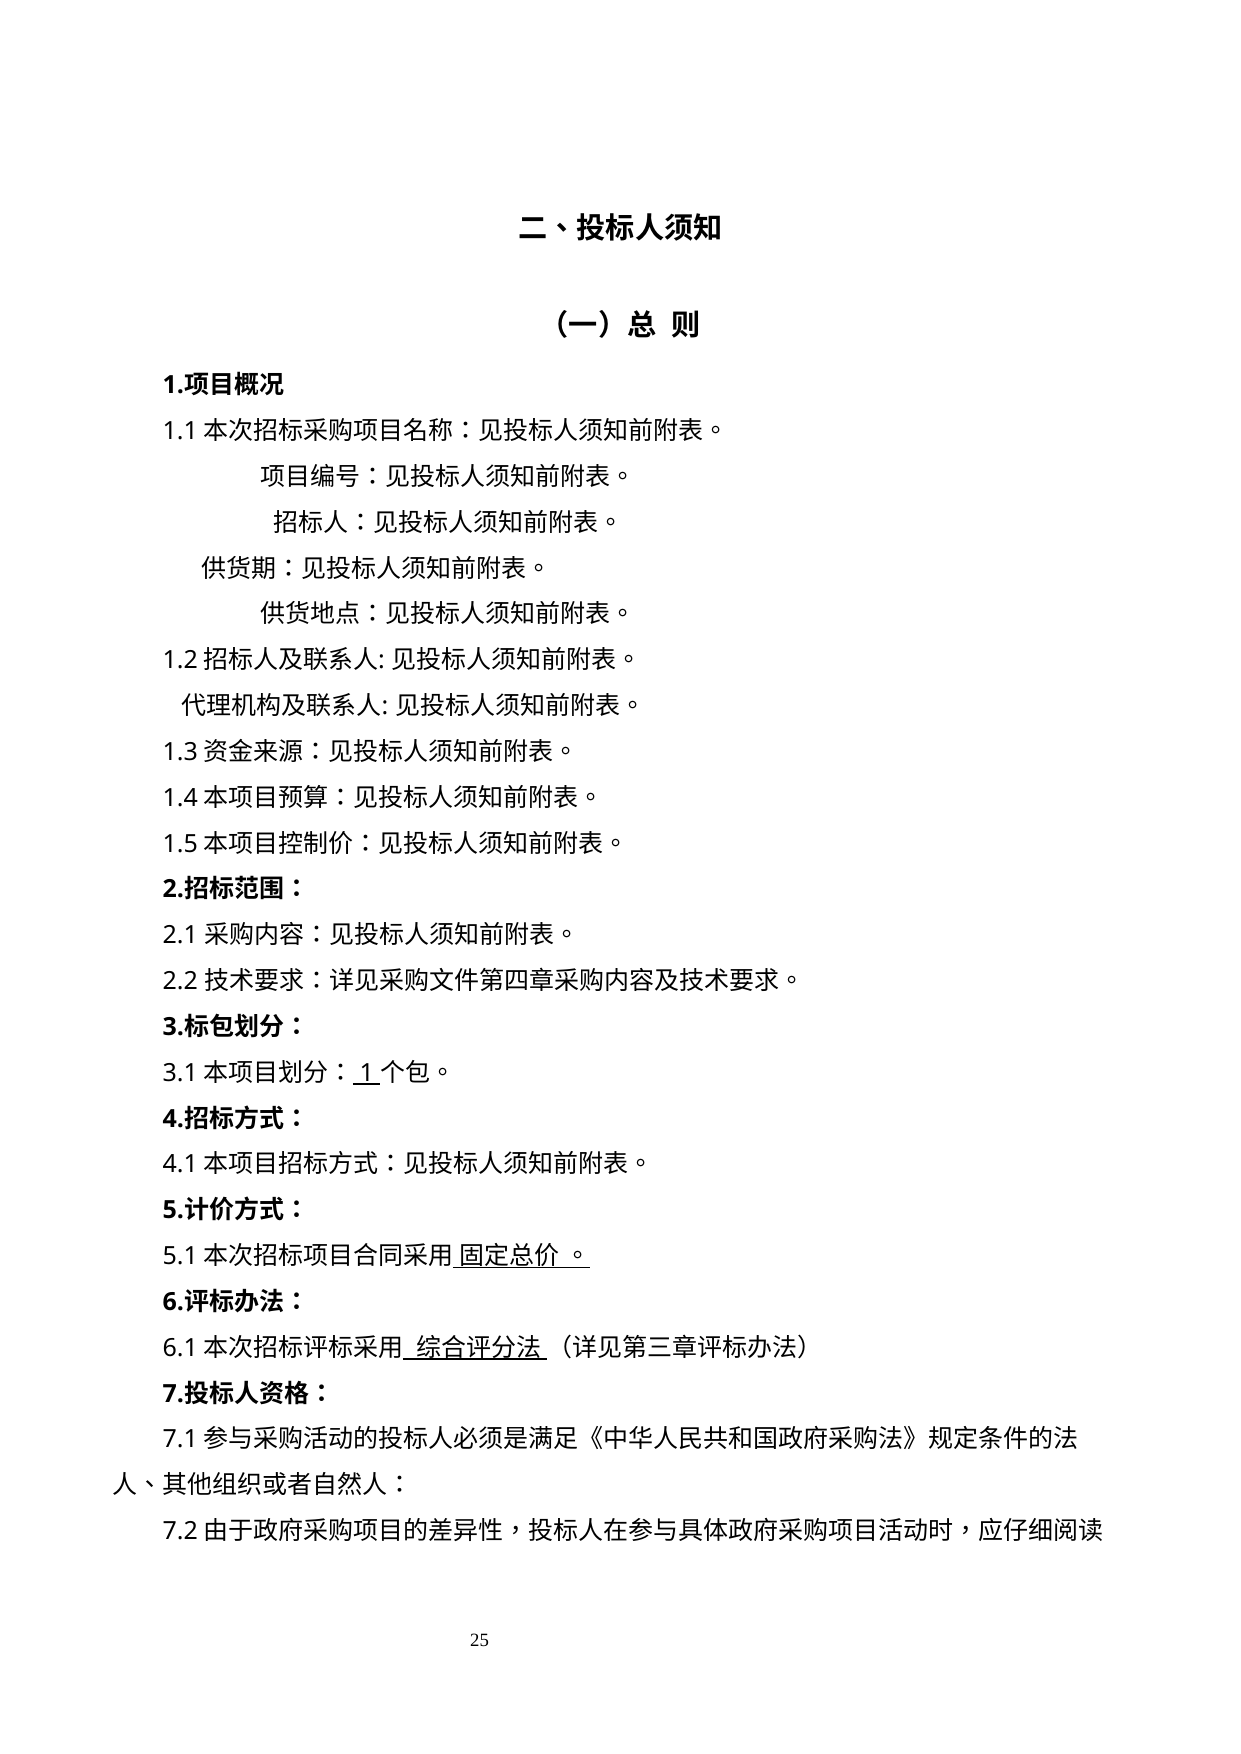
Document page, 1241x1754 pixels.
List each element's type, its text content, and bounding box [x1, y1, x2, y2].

text 4.1本项目招标方式：见投标人须知前附表。 [112, 1136, 1128, 1182]
text 2.2 技术要求：详见采购文件第四章采购内容及技术要求。 [112, 953, 1128, 999]
text 7.1参与采购活动的投标人必须是满足《中华人民共和国政府采购法》规定条件的法人、其他组织或者自然人： [112, 1411, 1128, 1503]
text 3.1本项目划分： 1 个包。 [112, 1044, 1128, 1090]
text 5.计价方式： [112, 1182, 1128, 1228]
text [112, 1503, 1128, 1549]
text 4.招标方式： [112, 1090, 1128, 1136]
text 6.1本次招标评标采用 综合评分法 （详见第三章评标办法） [112, 1319, 1128, 1365]
text 3.标包划分： [112, 999, 1128, 1044]
text 供货地点：见投标人须知前附表。 [112, 586, 1128, 632]
text 1.3资金来源：见投标人须知前附表。 [112, 724, 1128, 769]
text 2.招标范围： [112, 861, 1128, 907]
text 1.1本次招标采购项目名称：见投标人须知前附表。 [112, 403, 1128, 449]
text 1.2招标人及联系人: 见投标人须知前附表。 [112, 632, 1128, 678]
text 1.4本项目预算：见投标人须知前附表。 [112, 769, 1128, 815]
text 2.1 采购内容：见投标人须知前附表。 [112, 907, 1128, 953]
text 供货期：见投标人须知前附表。 [112, 540, 1128, 586]
text 二、投标人须知 [112, 194, 1128, 259]
text 代理机构及联系人: 见投标人须知前附表。 [112, 678, 1128, 724]
text 7.投标人资格： [112, 1365, 1128, 1411]
text 招标人：见投标人须知前附表。 [112, 494, 1128, 540]
text 5.1本次招标项目合同采用 固定总价 。 [112, 1228, 1128, 1274]
text 项目编号：见投标人须知前附表。 [112, 449, 1128, 494]
text 1.项目概况 [112, 357, 1128, 403]
text （一）总 则 [112, 292, 1128, 357]
text 1.5本项目控制价：见投标人须知前附表。 [112, 815, 1128, 861]
text 6.评标办法： [112, 1274, 1128, 1319]
